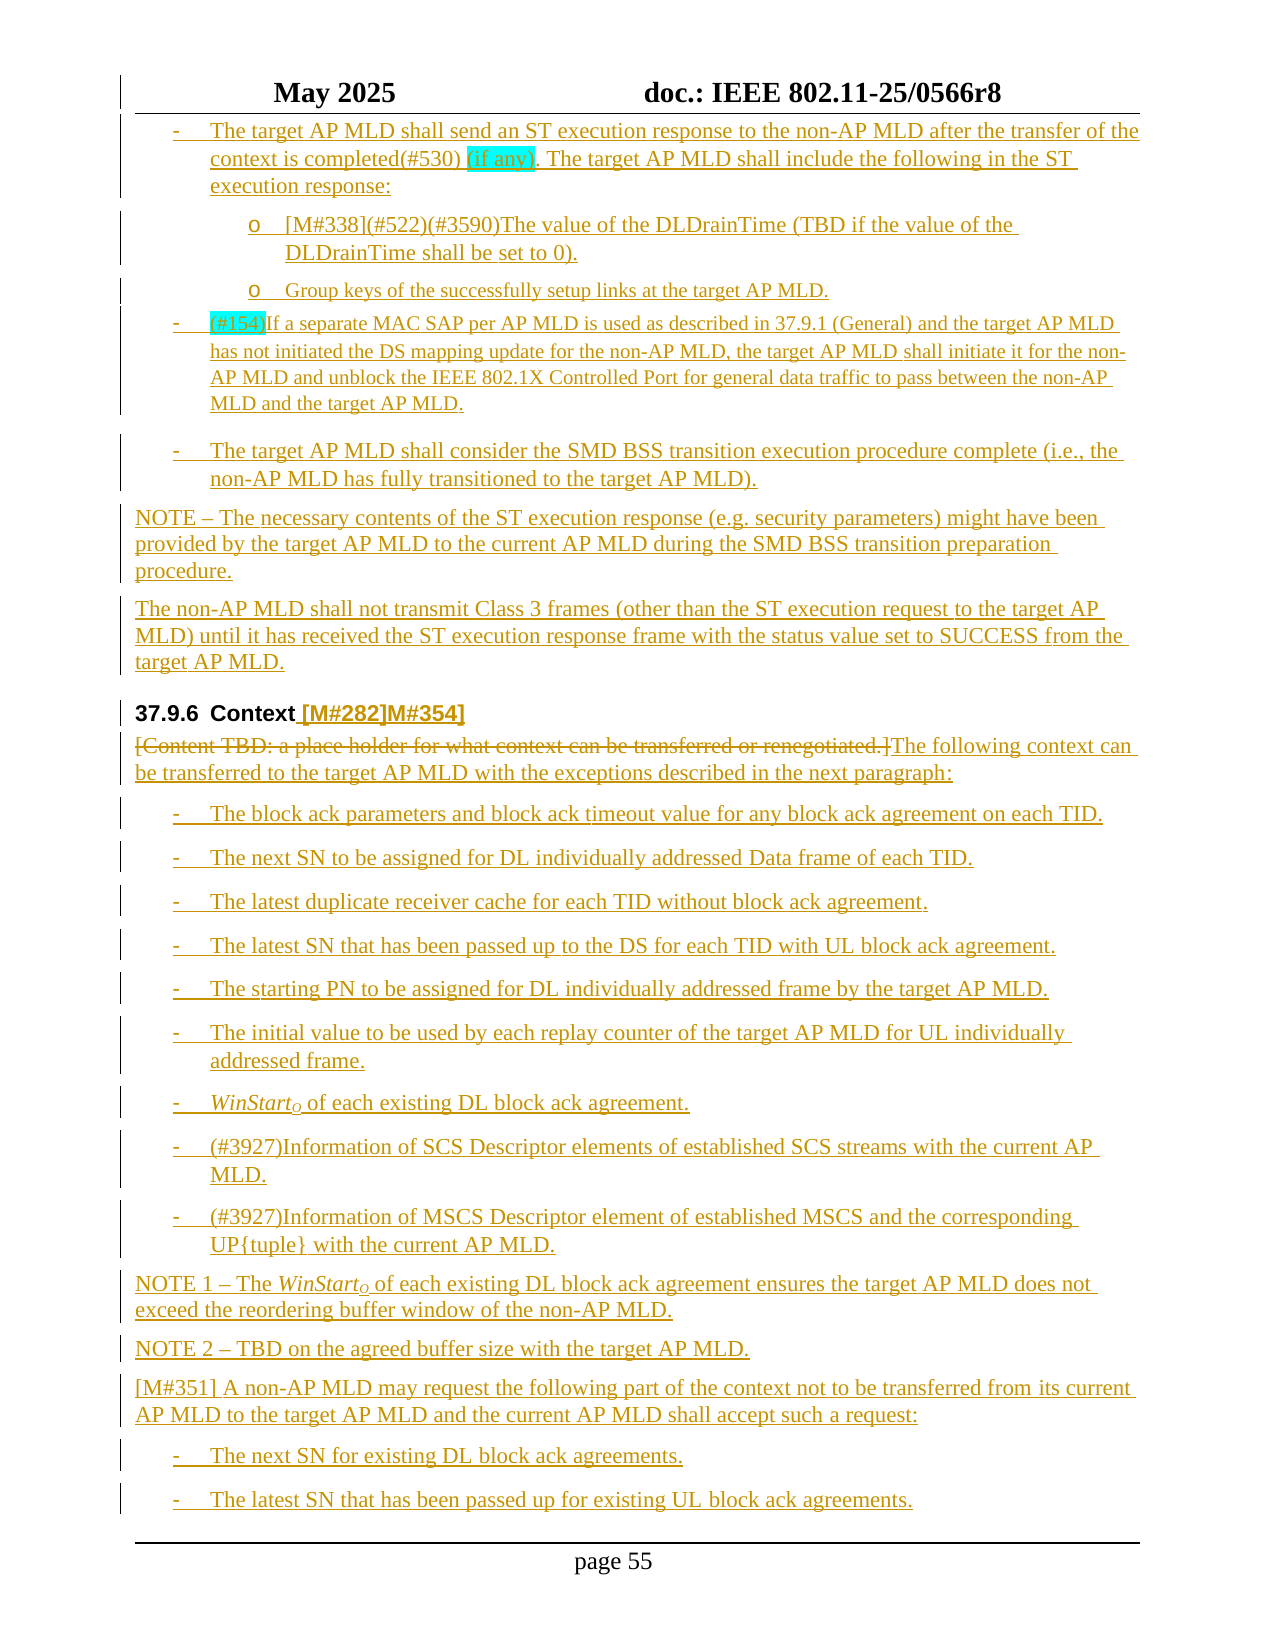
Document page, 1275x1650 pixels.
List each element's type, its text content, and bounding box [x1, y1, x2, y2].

subtitle Context [135, 699, 1140, 726]
